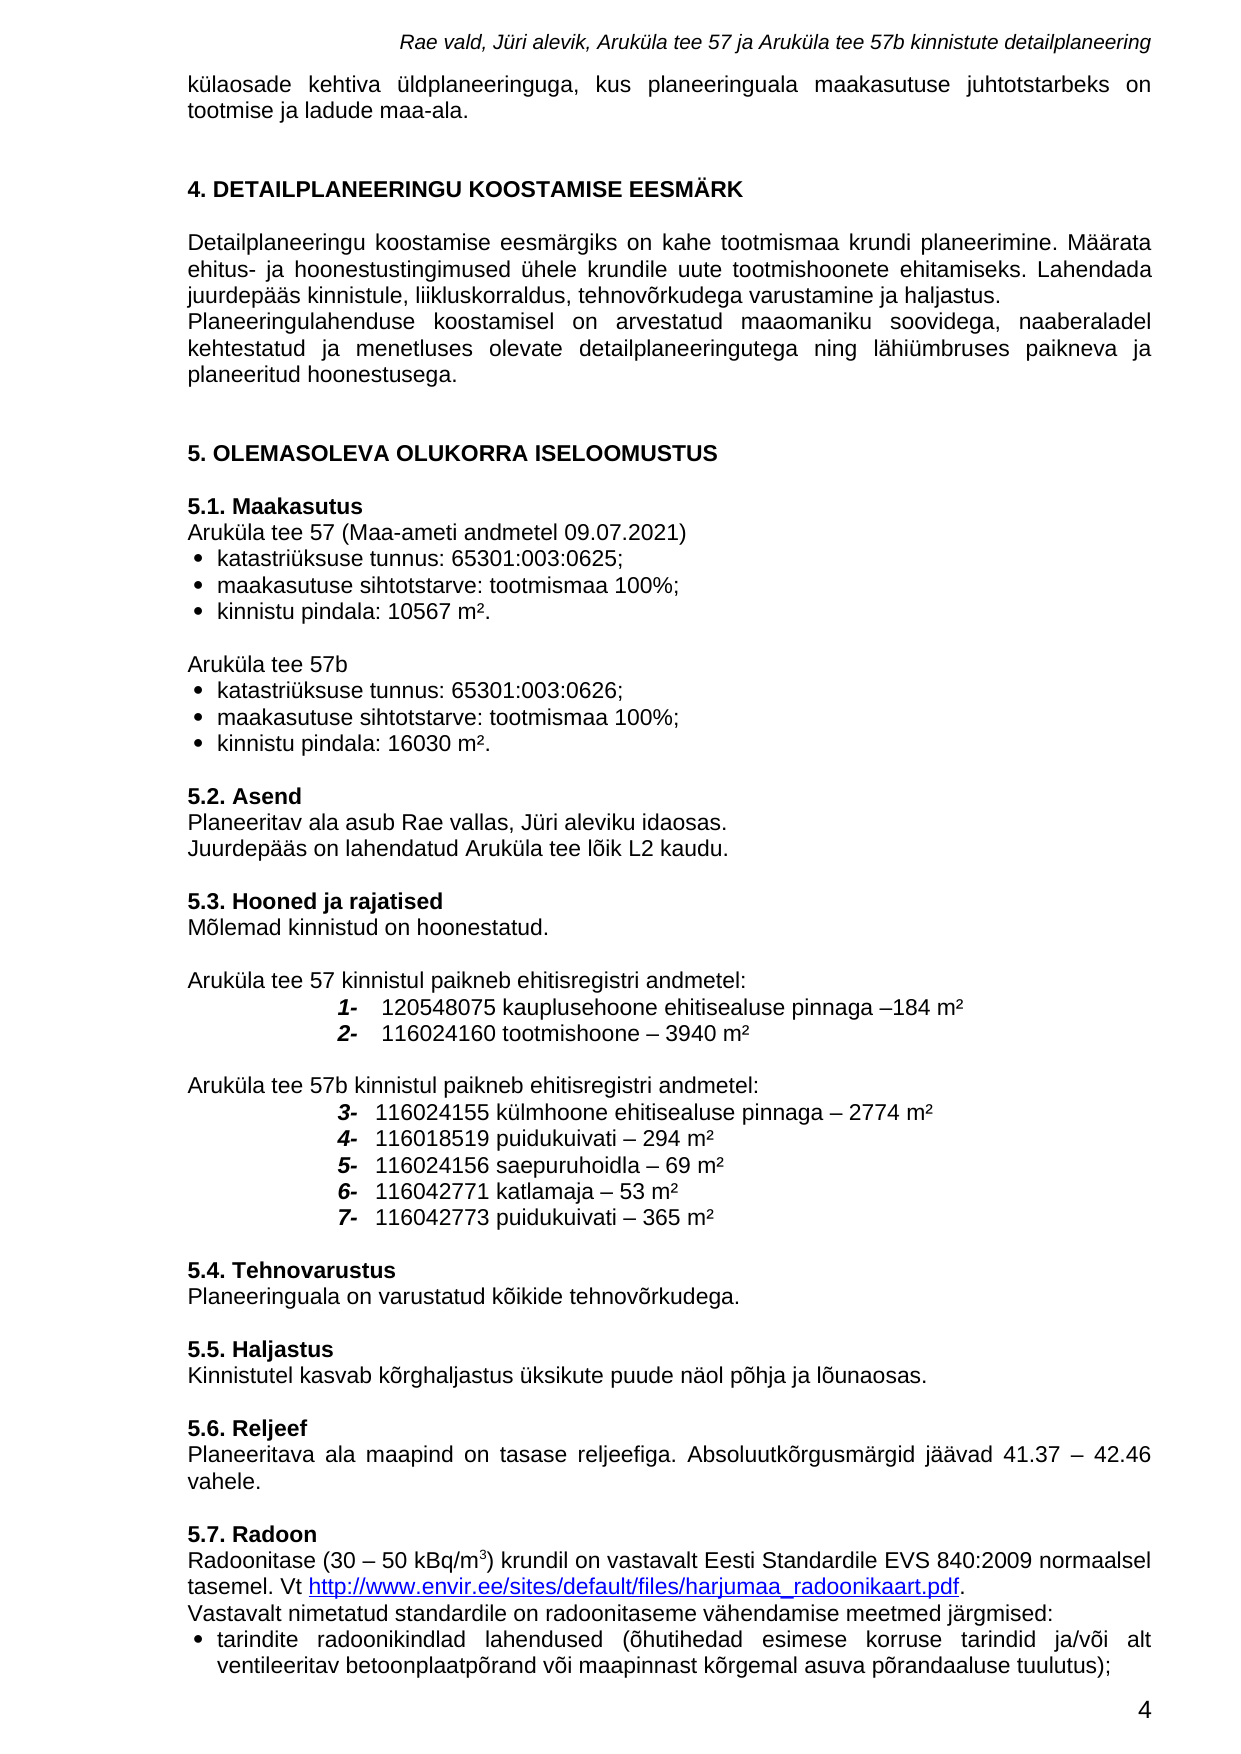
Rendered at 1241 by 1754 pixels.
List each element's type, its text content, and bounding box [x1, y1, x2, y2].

text Aruküla tee 57 (Maa-ameti andmetel 09.07.2021) [187, 519, 1152, 545]
subtitle Haljastus [187, 1336, 1152, 1362]
list 116024155 külmhoone ehitisealuse pinnaga – 2774 m² [337, 1099, 1152, 1125]
subtitle OLEMASOLEVA OLUKORRA ISELOOMUSTUS [187, 440, 1152, 466]
list 116024156 saepuruhoidla – 69 m² [337, 1152, 1152, 1178]
list 116018519 puidukuivati – 294 m² [337, 1125, 1152, 1152]
text Aruküla tee 57b [187, 651, 1152, 677]
text Detailplaneeringu koostamise eesmärgiks on kahe tootmismaa krundi planeerimine. Määrata ehitus- ja hoonestustingimused ühele krundile uute tootmishoonete ehitamiseks. Lahendada juurdepääs kinnistule, liikluskorraldus, tehnovõrkudega varustamine ja haljastus. [187, 229, 1152, 308]
subtitle Tehnovarustus [187, 1257, 1152, 1283]
text Aruküla tee 57b kinnistul paikneb ehitisregistri andmetel: [187, 1072, 1152, 1099]
subtitle Maakasutus [187, 493, 1152, 519]
subtitle Reljeef [187, 1415, 1152, 1441]
text Radoonitase (30 – 50 kBq/m3) krundil on vastavalt Eesti Standardile EVS 840:2009 normaalsel tasemel. Vt http://www.envir.ee/sites/default/files/harjumaa_radoonikaart.pdf. [187, 1547, 1152, 1599]
text Mõlemad kinnistud on hoonestatud. [187, 914, 1152, 941]
text Planeeringuala on varustatud kõikide tehnovõrkudega. [187, 1283, 1152, 1310]
list maakasutuse sihtotstarve: tootmismaa 100%; [194, 703, 1152, 730]
text Planeeringulahenduse koostamisel on arvestatud maaomaniku soovidega, naaberaladel kehtestatud ja menetluses olevate detailplaneeringutega ning lähiümbruses paikneva ja planeeritud hoonestusega. [187, 308, 1152, 387]
list katastriüksuse tunnus: 65301:003:0626; [194, 677, 1152, 703]
text Vastavalt nimetatud standardile on radoonitaseme vähendamise meetmed järgmised: [187, 1599, 1152, 1626]
subtitle DETAILPLANEERINGU KOOSTAMISE EESMÄRK [187, 176, 1152, 203]
list 116042773 puidukuivati – 365 m² [337, 1204, 1152, 1231]
text Planeeritav ala asub Rae vallas, Jüri aleviku idaosas. [187, 809, 1152, 835]
subtitle Asend [187, 783, 1152, 809]
text Aruküla tee 57 kinnistul paikneb ehitisregistri andmetel: [187, 967, 1152, 993]
text Kinnistutel kasvab kõrghaljastus üksikute puude näol põhja ja lõunaosas. [187, 1362, 1152, 1389]
list katastriüksuse tunnus: 65301:003:0625; [194, 545, 1152, 572]
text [187, 71, 1152, 124]
list tarindite radoonikindlad lahendused (õhutihedad esimese korruse tarindid ja/või alt ventileeritav betoonplaatpõrand või maapinnast kõrgemal asuva põrandaaluse tuulutus); [194, 1626, 1152, 1679]
text Juurdepääs on lahendatud Aruküla tee lõik L2 kaudu. [187, 835, 1152, 862]
list kinnistu pindala: 10567 m². [194, 598, 1152, 624]
subtitle Hooned ja rajatised [187, 888, 1152, 914]
list kinnistu pindala: 16030 m². [194, 730, 1152, 756]
text Planeeritava ala maapind on tasase reljeefiga. Absoluutkõrgusmärgid jäävad 41.37 – 42.46 vahele. [187, 1441, 1152, 1494]
list 116024160 tootmishoone – 3940 m² [337, 1020, 1152, 1046]
list 120548075 kauplusehoone ehitisealuse pinnaga –184 m² [337, 993, 1152, 1020]
list 116042771 katlamaja – 53 m² [337, 1178, 1152, 1204]
list maakasutuse sihtotstarve: tootmismaa 100%; [194, 572, 1152, 598]
subtitle Radoon [187, 1521, 1152, 1547]
